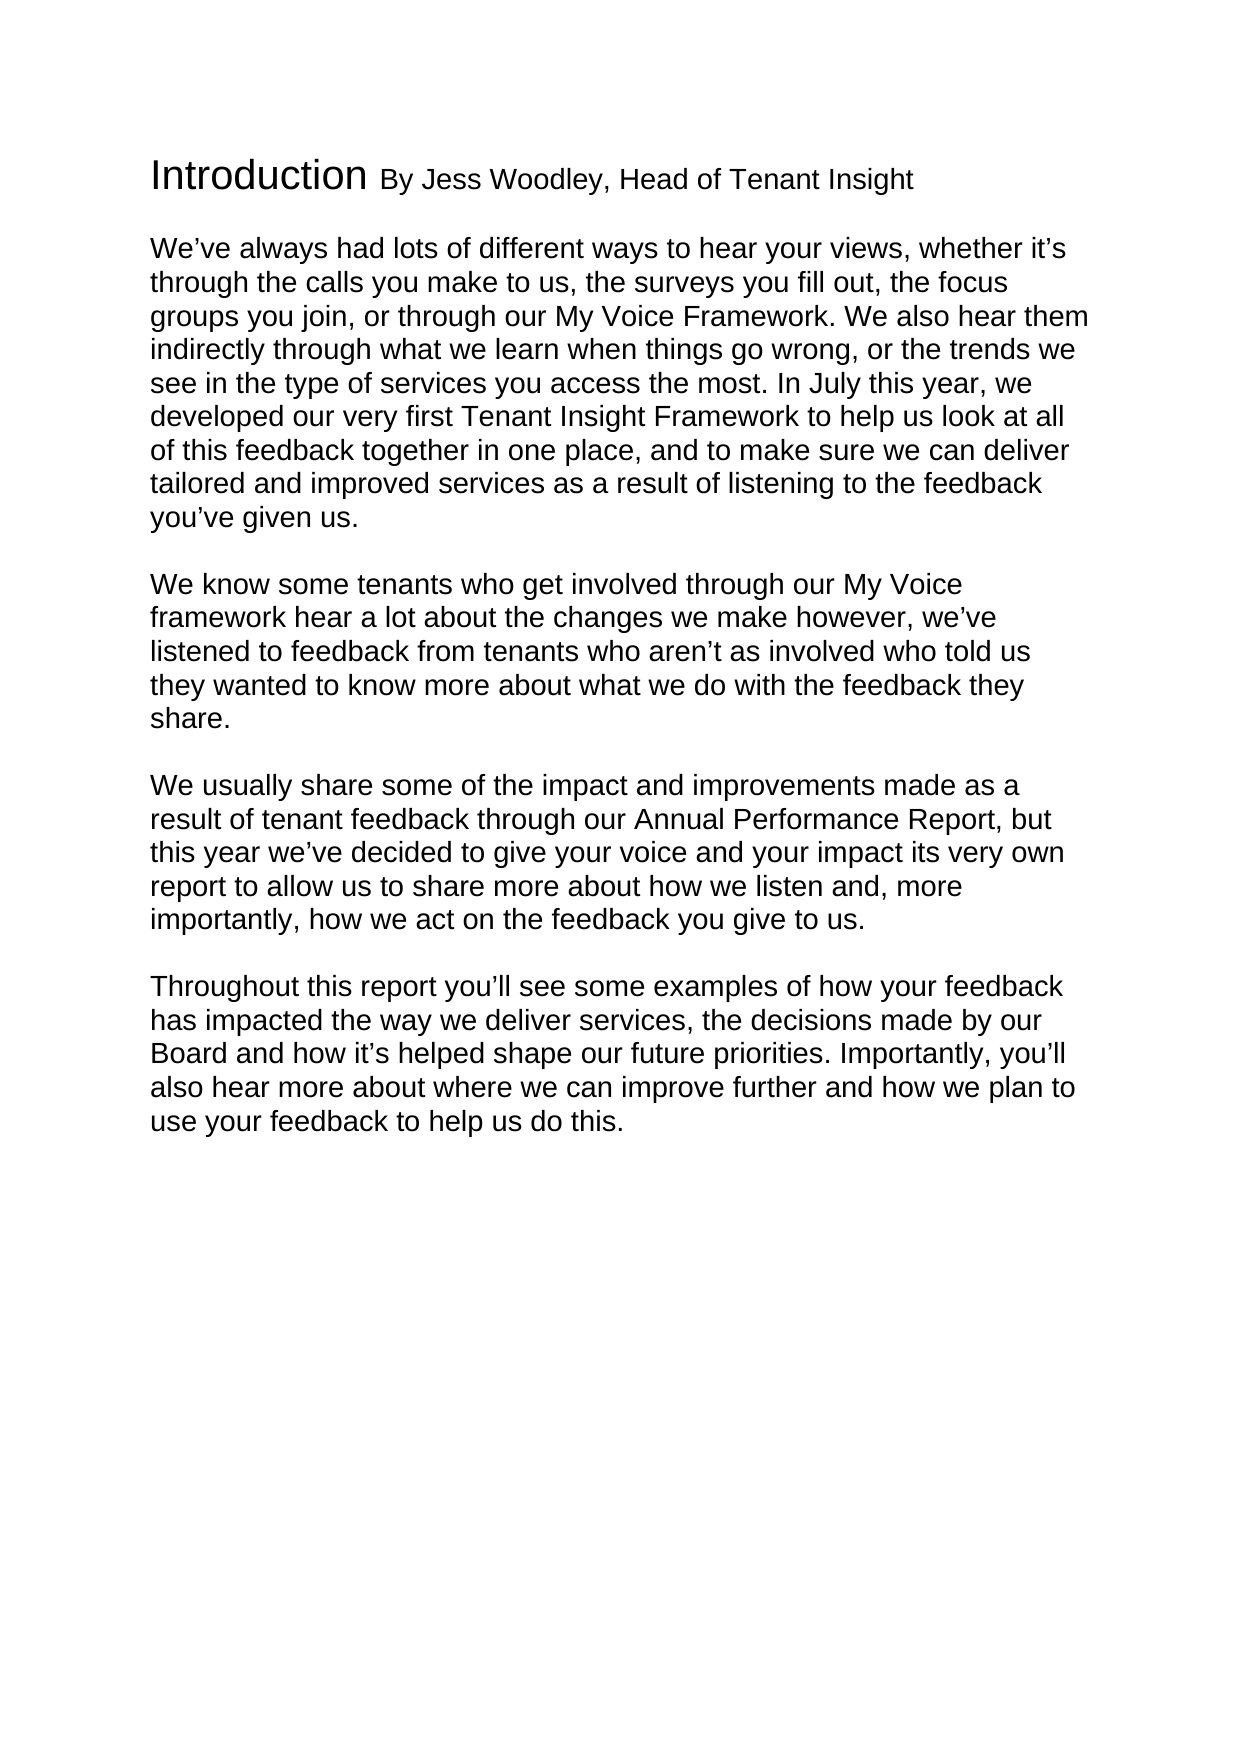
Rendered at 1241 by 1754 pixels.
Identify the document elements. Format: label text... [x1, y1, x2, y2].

text Introduction By Jess Woodley, Head of Tenant Insight [150, 150, 1090, 198]
text Throughout this report you’ll see some examples of how your feedback has impacted the way we deliver services, the decisions made by our Board and how it’s helped shape our future priorities. Importantly, you’ll also hear more about where we can improve further and how we plan to use your feedback to help us do this. [150, 969, 1090, 1137]
text We know some tenants who get involved through our My Voice framework hear a lot about the changes we make however, we’ve listened to feedback from tenants who aren’t as involved who told us they wanted to know more about what we do with the feedback they share. [150, 567, 1090, 734]
text We’ve always had lots of different ways to hear your views, whether it’s through the calls you make to us, the surveys you fill out, the focus groups you join, or through our My Voice Framework. We also hear them indirectly through what we learn when things go wrong, or the trends we see in the type of services you access the most. In July this year, we developed our very first Tenant Insight Framework to help us look at all of this feedback together in one place, and to make sure we can deliver tailored and improved services as a result of listening to the feedback you’ve given us. [150, 231, 1090, 533]
text We usually share some of the impact and improvements made as a result of tenant feedback through our Annual Performance Report, but this year we’ve decided to give your voice and your impact its very own report to allow us to share more about how we listen and, more importantly, how we act on the feedback you give to us. [150, 768, 1090, 936]
